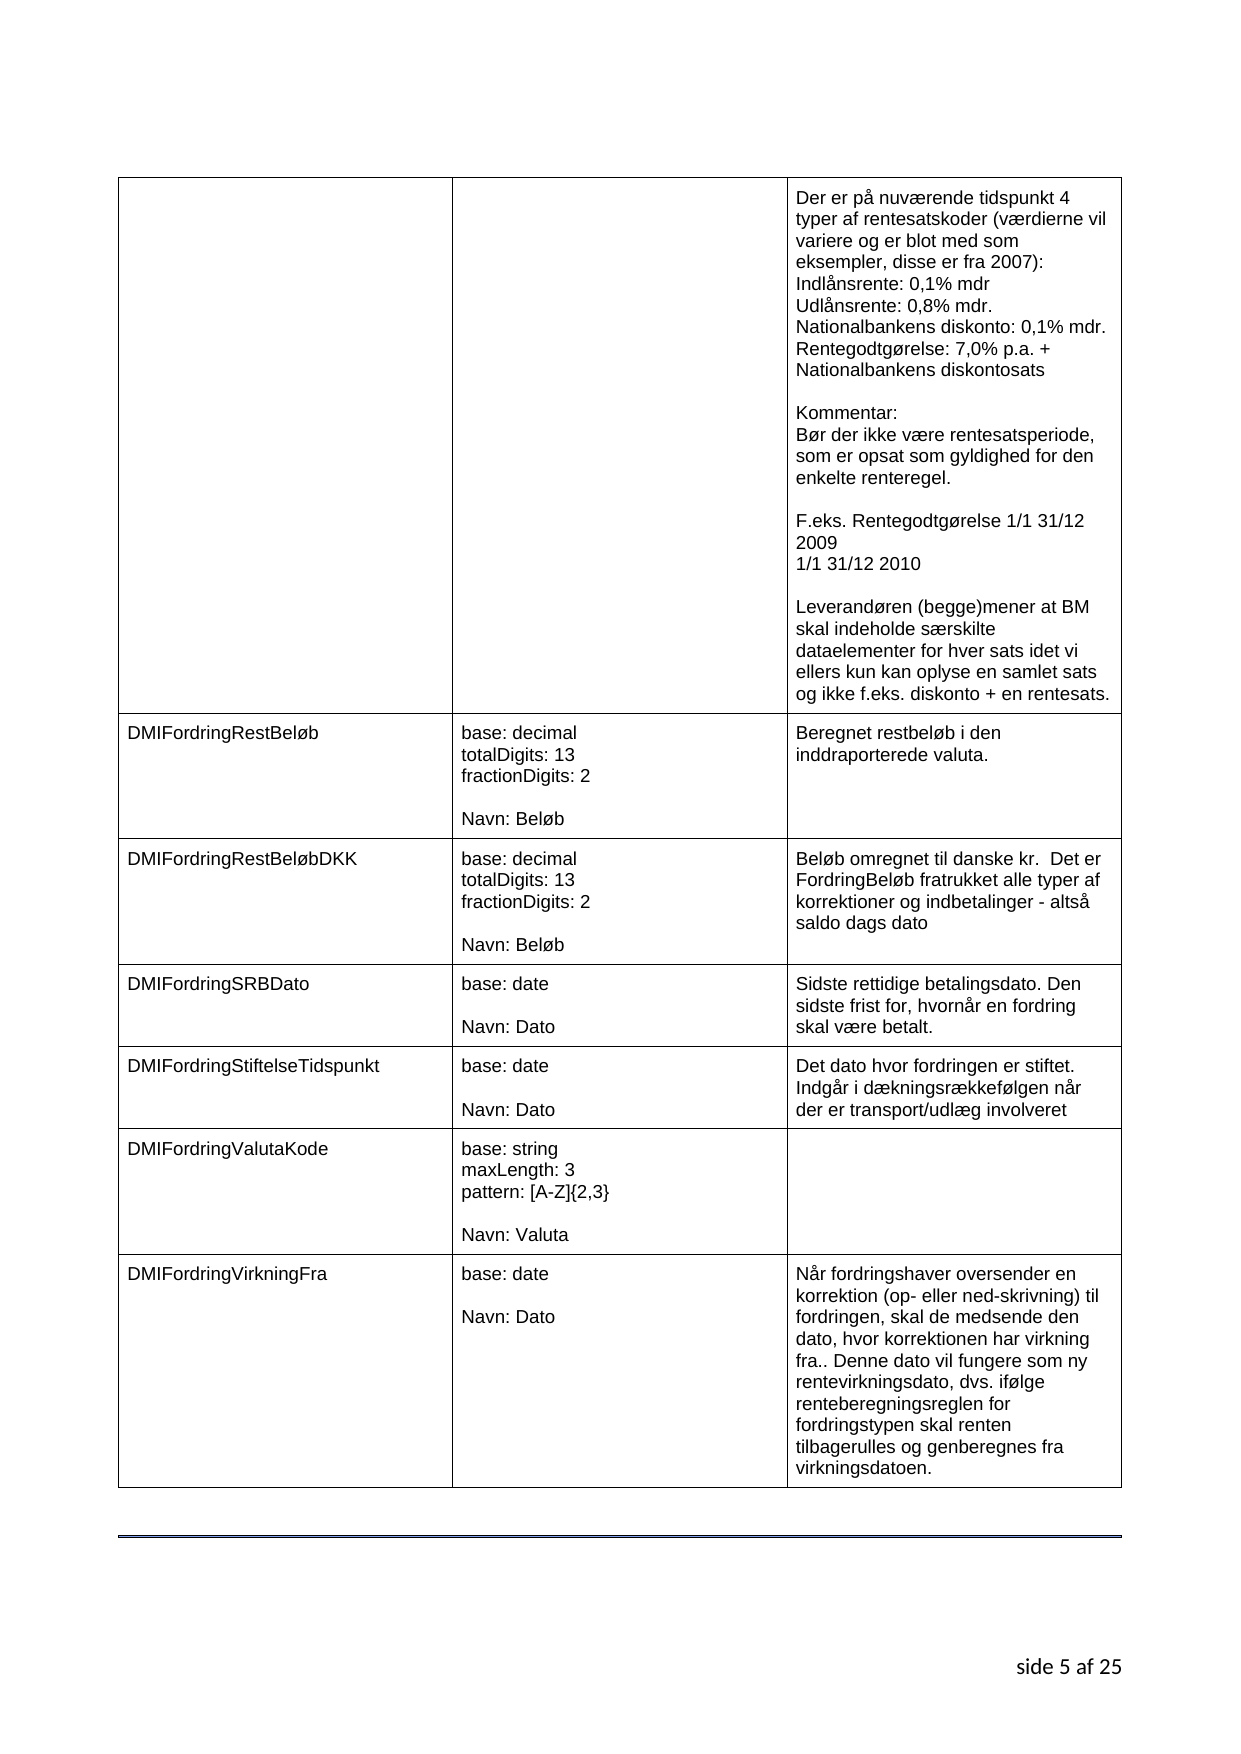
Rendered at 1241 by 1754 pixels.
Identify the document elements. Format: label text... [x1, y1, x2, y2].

table_cell Beløb omregnet til danske kr. Det er FordringBeløb fratrukket alle typer af korrektioner og indbetalinger - altså saldo dags dato [788, 839, 1121, 963]
table_cell base: date Navn: Dato [453, 965, 787, 1046]
table_cell base: date Navn: Dato [453, 1047, 787, 1128]
table_cell DMIFordringVirkningFra [119, 1255, 452, 1487]
table_cell base: decimal totalDigits: 13 fractionDigits: 2 Navn: Beløb [453, 714, 787, 838]
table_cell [788, 178, 1121, 712]
table_cell Sidste rettidige betalingsdato. Den sidste frist for, hvornår en fordring skal være betalt. [788, 965, 1121, 1046]
table_cell base: date Navn: Dato [453, 1255, 787, 1487]
table_cell base: decimal totalDigits: 13 fractionDigits: 2 Navn: Beløb [453, 839, 787, 963]
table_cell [119, 178, 452, 712]
table_cell DMIFordringValutaKode [119, 1129, 452, 1254]
table_cell Når fordringshaver oversender en korrektion (op- eller ned-skrivning) til fordringen, skal de medsende den dato, hvor korrektionen har virkning fra.. Denne dato vil fungere som ny rentevirkningsdato, dvs. ifølge renteberegningsreglen for fordringstypen skal renten tilbagerulles og genberegnes fra virkningsdatoen. [788, 1255, 1121, 1487]
table_cell DMIFordringRestBeløbDKK [119, 839, 452, 963]
table_cell [788, 1129, 1121, 1254]
table_cell base: string maxLength: 3 pattern: [A-Z]{2,3} Navn: Valuta [453, 1129, 787, 1254]
table_cell DMIFordringSRBDato [119, 965, 452, 1046]
table_cell Beregnet restbeløb i den inddraporterede valuta. [788, 714, 1121, 838]
table_cell DMIFordringRestBeløb [119, 714, 452, 838]
table_cell DMIFordringStiftelseTidspunkt [119, 1047, 452, 1128]
table_cell Det dato hvor fordringen er stiftet. Indgår i dækningsrækkefølgen når der er transport/udlæg involveret [788, 1047, 1121, 1128]
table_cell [453, 178, 787, 712]
